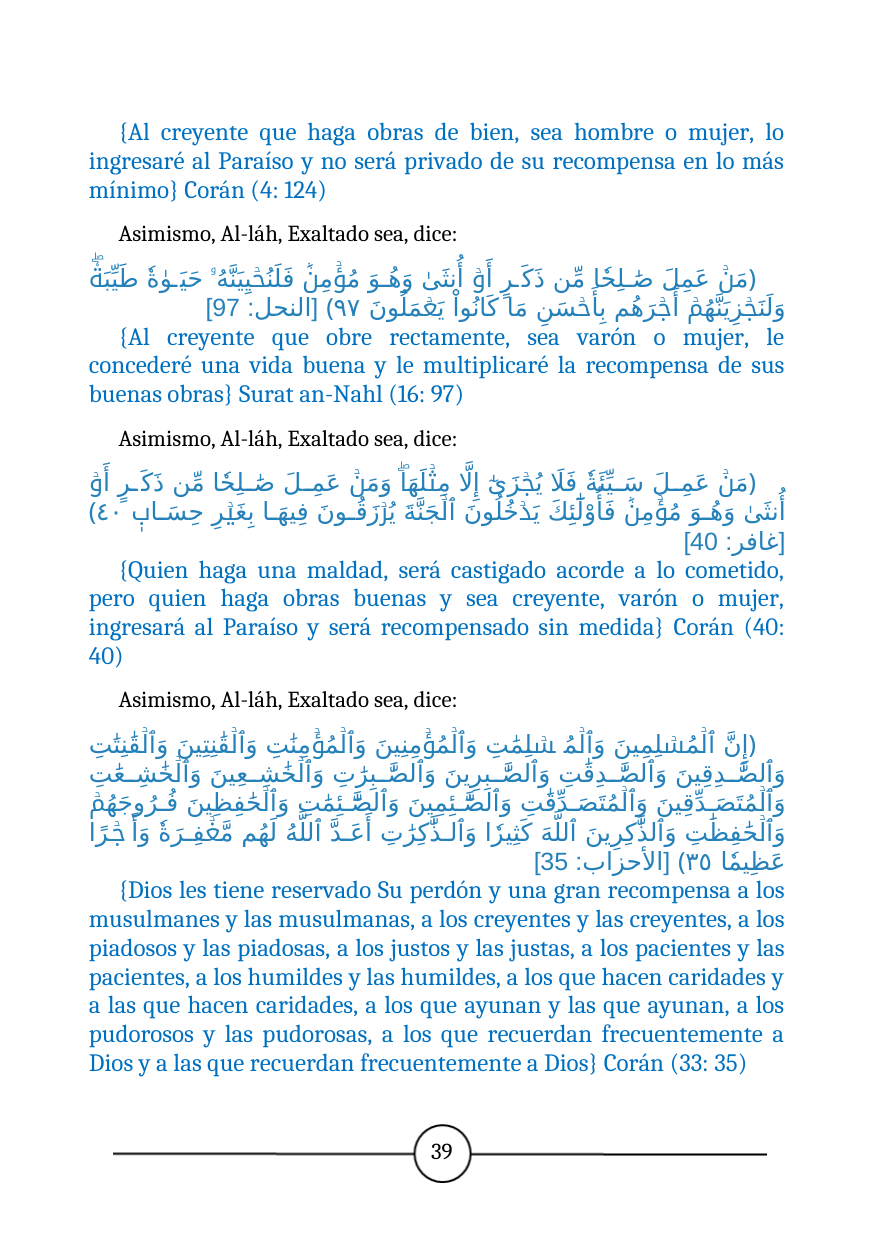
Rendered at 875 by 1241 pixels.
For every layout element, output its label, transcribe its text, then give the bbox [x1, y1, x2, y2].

text Asimismo, Al-láh, Exaltado sea, dice: [89, 221, 785, 247]
text Asimismo, Al-láh, Exaltado sea, dice: [89, 425, 785, 452]
text ﴿مَنۡ عَمِلَ سَيِّئَةٗ فَلَا يُجۡزَىٰٓ إِلَّا مِثۡلَهَاۖ وَمَنۡ عَمِلَ صَٰلِحٗا مِّن ذَكَرٍ أَوۡ أُنثَىٰ وَهُوَ مُؤۡمِنٞ فَأُوْلَٰٓئِكَ يَدۡخُلُونَ ٱلۡجَنَّةَ يُرۡزَقُونَ فِيهَا بِغَيۡرِ حِسَابٖ ٤٠﴾ [غافر: 40] [89, 468, 785, 556]
text {Dios les tiene reservado Su perdón y una gran recompensa a los musulmanes y las musulmanas, a los creyentes y las creyentes, a los piadosos y las piadosas, a los justos y las justas, a los pacientes y las pacientes, a los humildes y las humildes, a los que hacen caridades y a las que hacen caridades, a los que ayunan y las que ayunan, a los pudorosos y las pudorosas, a los que recuerdan frecuentemente a Dios y a las que recuerdan frecuentemente a Dios} Corán (33: 35) [89, 876, 785, 1077]
text Asimismo, Al-láh, Exaltado sea, dice: [89, 687, 785, 713]
text {Al creyente que obre rectamente, sea varón o mujer, le concederé una vida buena y le multiplicaré la recompensa de sus buenas obras} Surat an-Nahl (16: 97) [89, 322, 785, 409]
text {Al creyente que haga obras de bien, sea hombre o mujer, lo ingresaré al Paraíso y no será privado de su recompensa en lo más mínimo} Corán (4: 124) [89, 118, 785, 204]
picture [112, 1124, 768, 1183]
text ﴿مَنۡ عَمِلَ صَٰلِحٗا مِّن ذَكَرٍ أَوۡ أُنثَىٰ وَهُوَ مُؤۡمِنٞ فَلَنُحۡيِيَنَّهُۥ حَيَوٰةٗ طَيِّبَةٗۖ وَلَنَجۡزِيَنَّهُمۡ أَجۡرَهُم بِأَحۡسَنِ مَا كَانُواْ يَعۡمَلُونَ ٩٧﴾ [النحل: 97] [89, 264, 785, 322]
text {Quien haga una maldad, será castigado acorde a lo cometido, pero quien haga obras buenas y sea creyente, varón o mujer, ingresará al Paraíso y será recompensado sin medida} Corán (40: 40) [89, 556, 785, 671]
text ﴿إِنَّ ٱلۡمُسۡلِمِينَ وَٱلۡمُسۡلِمَٰتِ وَٱلۡمُؤۡمِنِينَ وَٱلۡمُؤۡمِنَٰتِ وَٱلۡقَٰنِتِينَ وَٱلۡقَٰنِتَٰتِ وَٱلصَّٰدِقِينَ وَٱلصَّٰدِقَٰتِ وَٱلصَّٰبِرِينَ وَٱلصَّٰبِرَٰتِ وَٱلۡخَٰشِعِينَ وَٱلۡخَٰشِعَٰتِ وَٱلۡمُتَصَدِّقِينَ وَٱلۡمُتَصَدِّقَٰتِ وَٱلصَّٰٓئِمِينَ وَٱلصَّٰٓئِمَٰتِ وَٱلۡحَٰفِظِينَ فُرُوجَهُمۡ وَٱلۡحَٰفِظَٰتِ وَٱلذَّٰكِرِينَ ٱللَّهَ كَثِيرٗا وَٱلذَّٰكِرَٰتِ أَعَدَّ ٱللَّهُ لَهُم مَّغۡفِرَةٗ وَأَجۡرًا عَظِيمٗا ٣٥﴾ [الأحزاب: 35] [89, 730, 785, 876]
